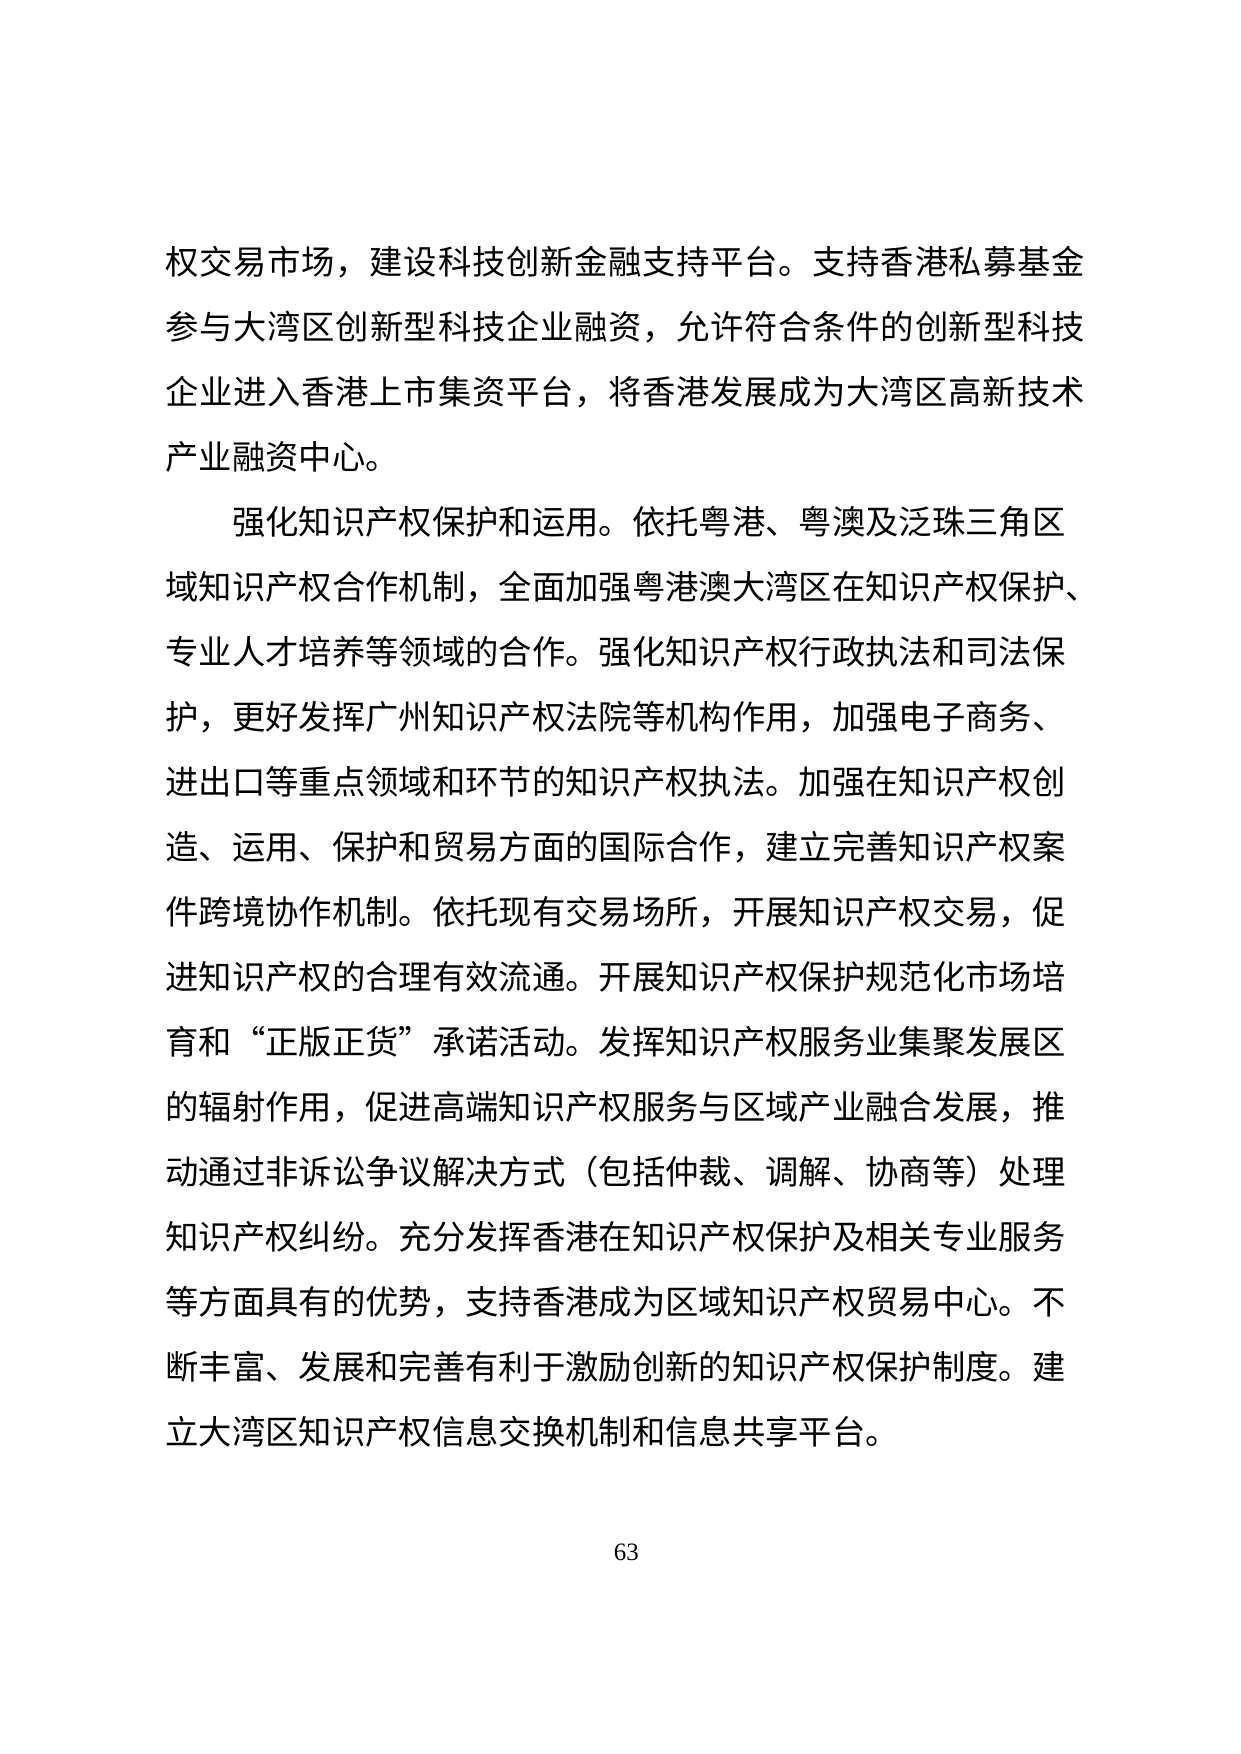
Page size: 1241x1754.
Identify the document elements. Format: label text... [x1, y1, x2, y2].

text 强化知识产权保护和运用。依托粤港、粤澳及泛珠三角区域知识产权合作机制，全面加强粤港澳大湾区在知识产权保护、专业人才培养等领域的合作。强化知识产权行政执法和司法保护，更好发挥广州知识产权法院等机构作用，加强电子商务、进出口等重点领域和环节的知识产权执法。加强在知识产权创造、运用、保护和贸易方面的国际合作，建立完善知识产权案件跨境协作机制。依托现有交易场所，开展知识产权交易，促进知识产权的合理有效流通。开展知识产权保护规范化市场培育和“正版正货”承诺活动。发挥知识产权服务业集聚发展区的辐射作用，促进高端知识产权服务与区域产业融合发展，推动通过非诉讼争议解决方式（包括仲裁、调解、协商等）处理知识产权纠纷。充分发挥香港在知识产权保护及相关专业服务等方面具有的优势，支持香港成为区域知识产权贸易中心。不断丰富、发展和完善有利于激励创新的知识产权保护制度。建立大湾区知识产权信息交换机制和信息共享平台。 [165, 488, 1087, 1463]
